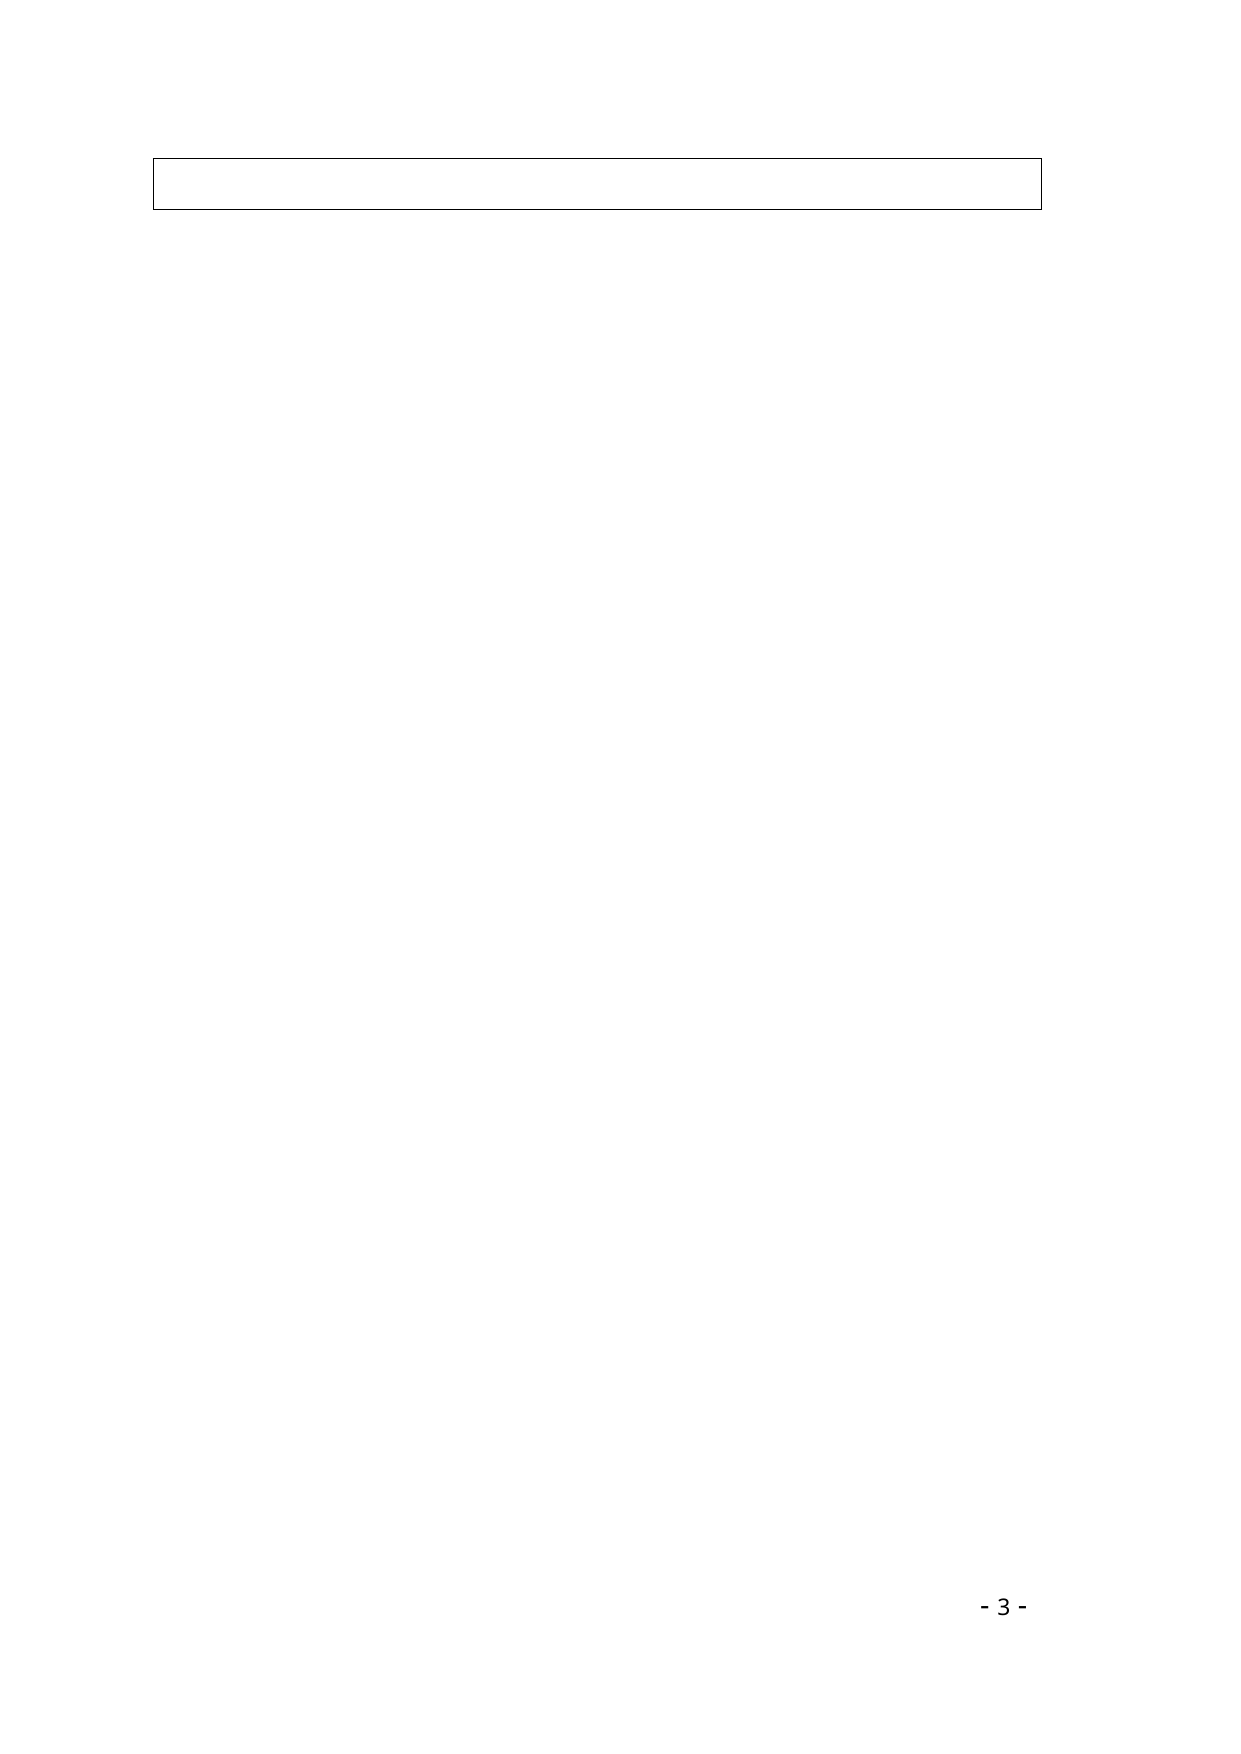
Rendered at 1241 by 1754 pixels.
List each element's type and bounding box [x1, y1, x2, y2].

table_cell [154, 159, 1041, 209]
